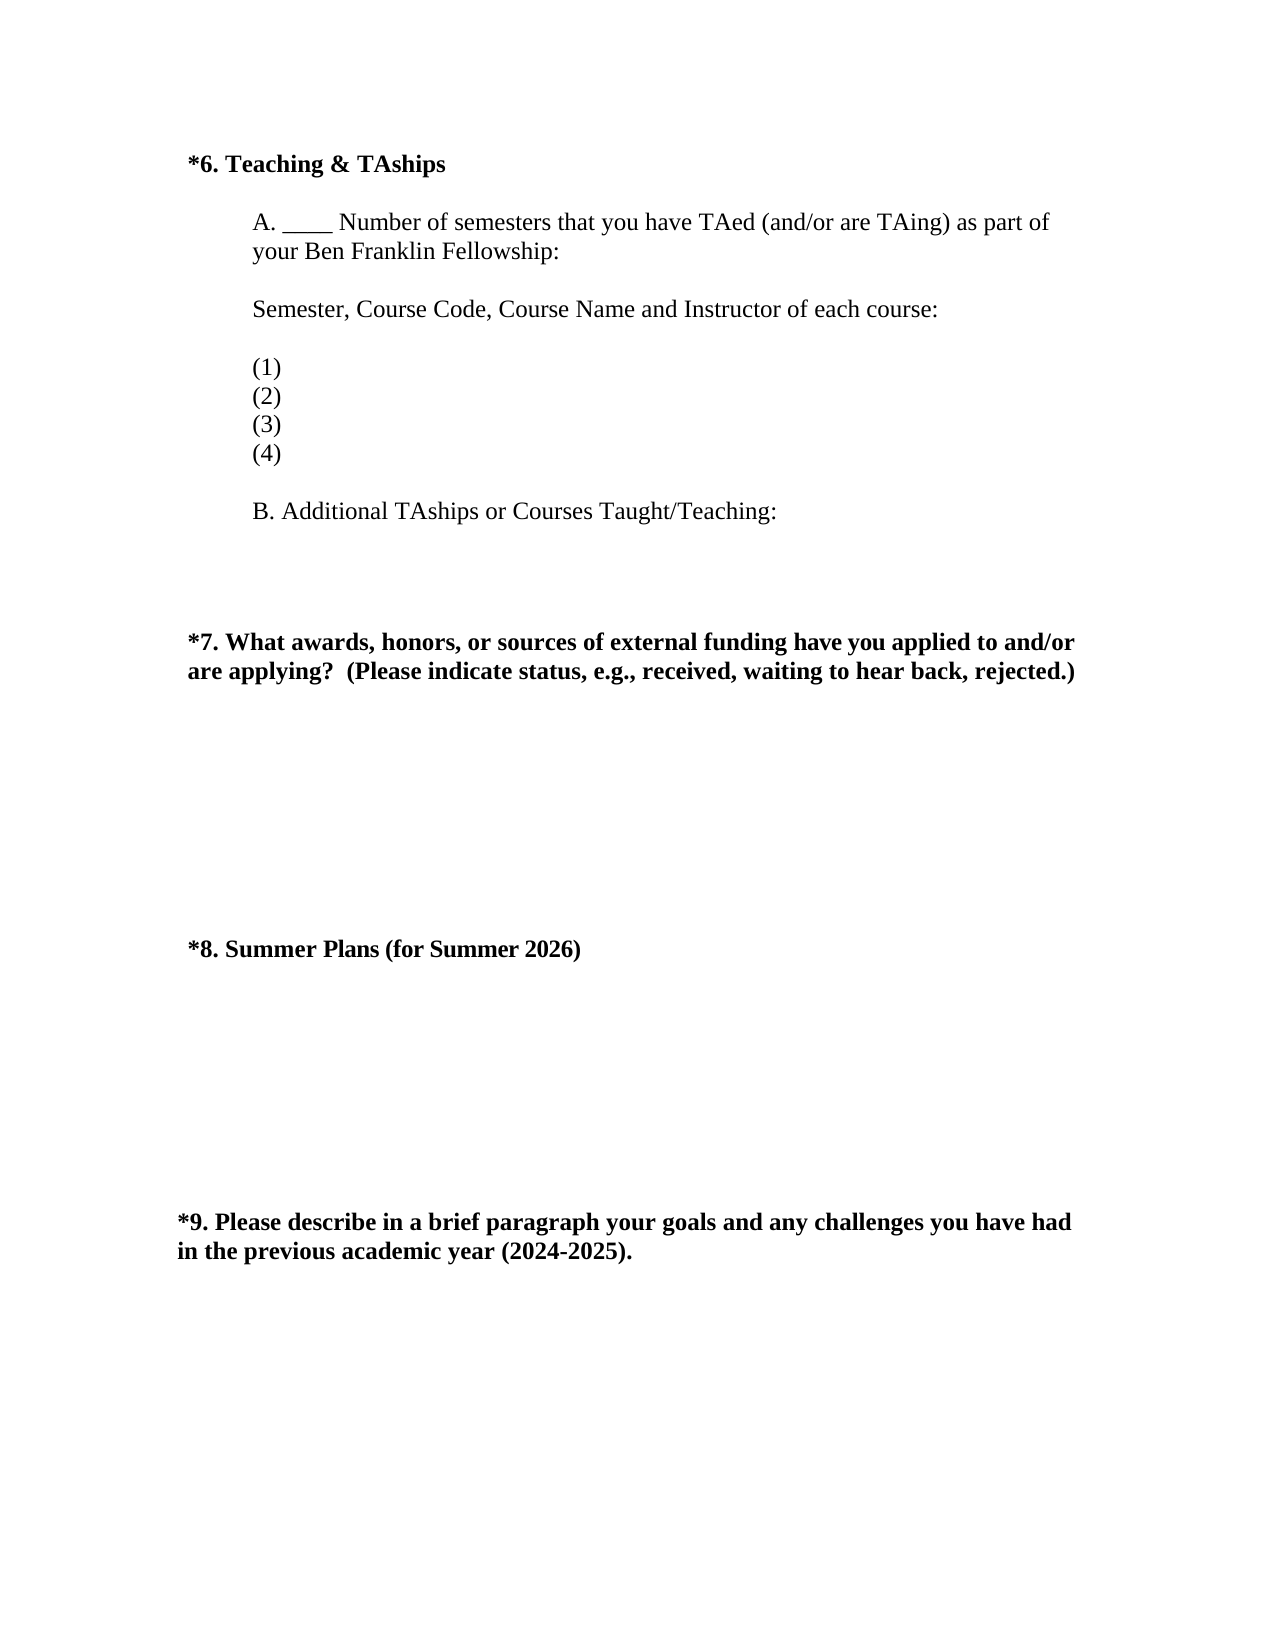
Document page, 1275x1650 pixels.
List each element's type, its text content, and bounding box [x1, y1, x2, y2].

text A. ____ Number of semesters that you have TAed (and/or are TAing) as part of your Ben Franklin Fellowship: [252, 207, 1096, 265]
text *7. What awards, honors, or sources of external funding have you applied to and/or are applying? (Please indicate status, e.g., received, waiting to hear back, rejected.) [187, 627, 1095, 685]
text (1) (2) (3) (4) [252, 352, 1096, 467]
text *8. Summer Plans (for Summer 2026) [187, 934, 1096, 963]
text *9. Please describe in a brief paragraph your goals and any challenges you have had in the previous academic year (2024-2025). [177, 1207, 1096, 1265]
text *6. Teaching & TAships [187, 149, 1095, 178]
text Semester, Course Code, Course Name and Instructor of each course: [252, 294, 1096, 323]
text B. Additional TAships or Courses Taught/Teaching: [252, 496, 1096, 525]
